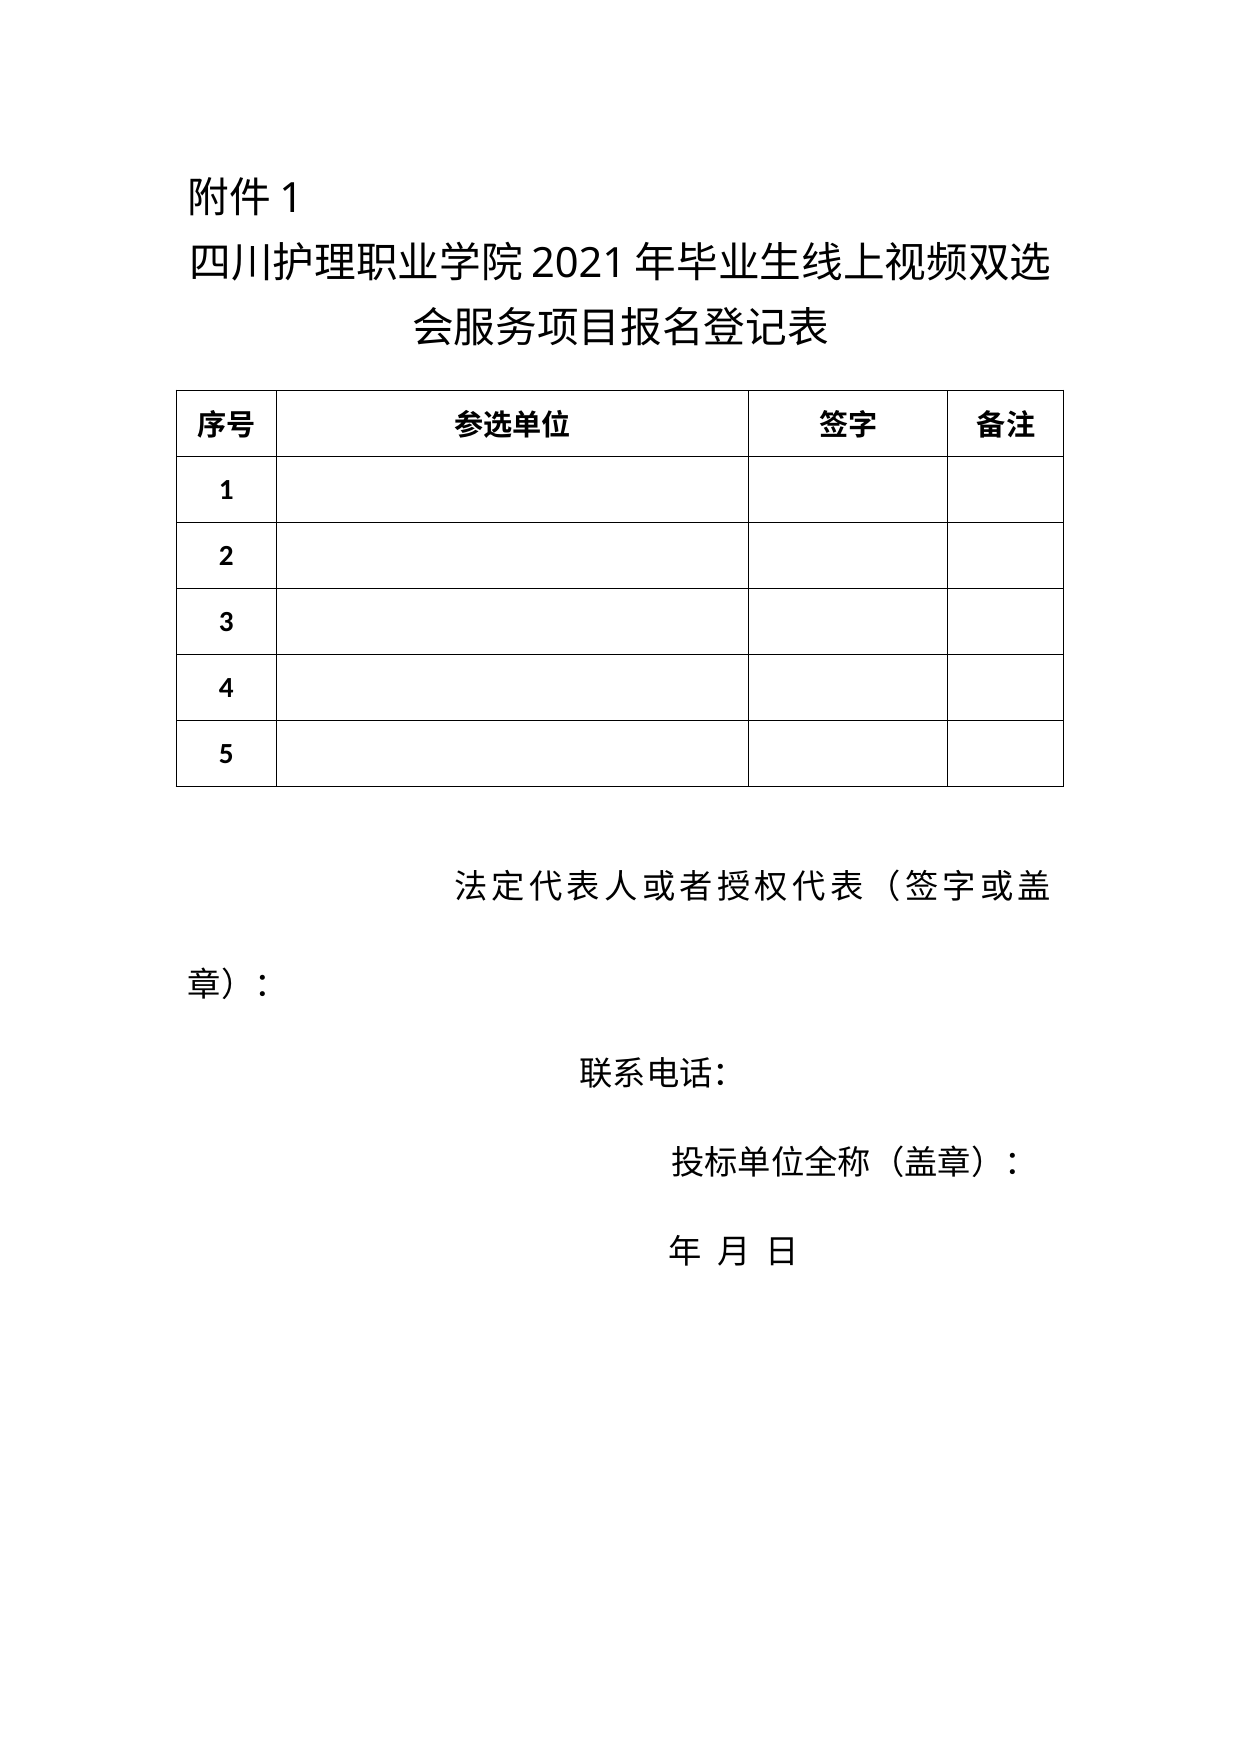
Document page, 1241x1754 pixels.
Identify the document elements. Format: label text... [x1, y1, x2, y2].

text 附件1 [187, 162, 1053, 227]
table_cell 5 [177, 721, 276, 786]
table_cell [749, 523, 947, 588]
text 联系电话： [187, 1038, 1053, 1103]
table_cell [277, 589, 748, 654]
table_cell [749, 655, 947, 720]
text 法定代表人或者授权代表（签字或盖章）： [187, 852, 1053, 1014]
table_cell 3 [177, 589, 276, 654]
table_cell [749, 457, 947, 522]
table_cell [277, 655, 748, 720]
table_cell [277, 523, 748, 588]
table_cell [948, 721, 1063, 786]
table_cell [277, 721, 748, 786]
table_header 签字 [749, 391, 947, 456]
table_cell [948, 523, 1063, 588]
table_cell 4 [177, 655, 276, 720]
table_cell [948, 457, 1063, 522]
table_cell 1 [177, 457, 276, 522]
table_cell 2 [177, 523, 276, 588]
text 年 月 日 [187, 1217, 1053, 1282]
table_cell [749, 721, 947, 786]
table_header 序号 [177, 391, 276, 456]
table_cell [948, 589, 1063, 654]
table_header 参选单位 [277, 391, 748, 456]
table_header 备注 [948, 391, 1063, 456]
table_cell [749, 589, 947, 654]
text 投标单位全称（盖章）： [187, 1127, 1053, 1192]
table_cell [277, 457, 748, 522]
text 四川护理职业学院2021年毕业生线上视频双选会服务项目报名登记表 [187, 227, 1053, 357]
table_cell [948, 655, 1063, 720]
